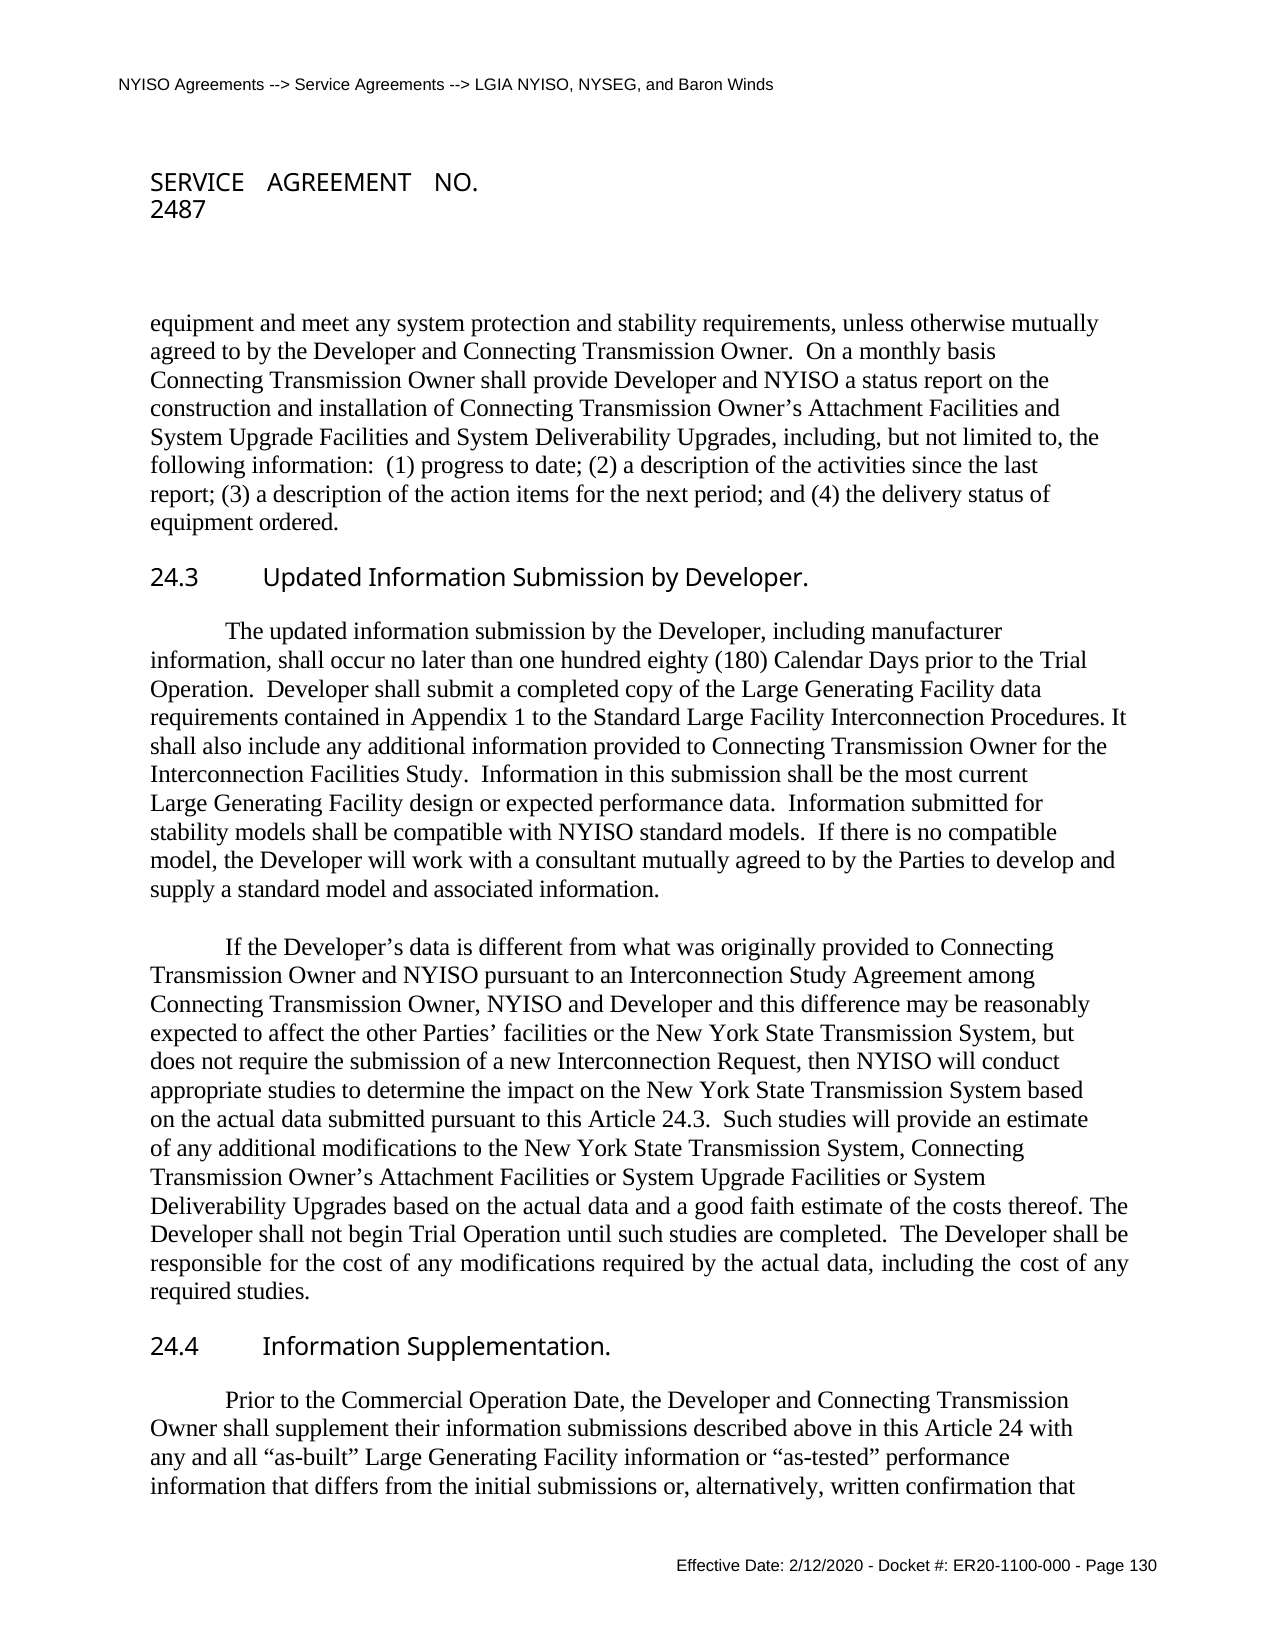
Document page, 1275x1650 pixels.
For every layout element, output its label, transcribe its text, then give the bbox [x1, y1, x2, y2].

text 24.3 Updated Information Submission by Developer. [150, 563, 1275, 592]
text information, shall occur no later than one hundred eighty (180) Calendar Days prior to the Trial Operation. Developer shall submit a completed copy of the Large Generating Facility data requirements contained in Appendix 1 to the Standard Large Facility Interconnection Procedures. It shall also include any additional information provided to Connecting Transmission Owner for the Interconnection Facilities Study. Information in this submission shall be the most current Large Generating Facility design or expected performance data. Information submitted for stability models shall be compatible with NYISO standard models. If there is no compatible model, the Developer will work with a consultant mutually agreed to by the Parties to develop and supply a standard model and associated information. [150, 645, 1145, 903]
text SERVICE AGREEMENT NO. 2487 [150, 170, 501, 224]
text If the Developer’s data is different from what was originally provided to Connecting [225, 933, 1275, 962]
text Deliverability Upgrades based on the actual data and a good faith estimate of the costs thereof. The Developer shall not begin Trial Operation until such studies are completed. The Developer shall be responsible for the cost of any modifications required by the actual data, including the cost of any required studies. [150, 1192, 1129, 1305]
text Transmission Owner and NYISO pursuant to an Interconnection Study Agreement among [150, 962, 1275, 988]
text 24.4 Information Supplementation. [150, 1332, 1275, 1361]
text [150, 1385, 1135, 1500]
text The updated information submission by the Developer, including manufacturer [225, 616, 1275, 645]
text equipment and meet any system protection and stability requirements, unless otherwise mutually agreed to by the Developer and Connecting Transmission Owner. On a monthly basis Connecting Transmission Owner shall provide Developer and NYISO a status report on the construction and installation of Connecting Transmission Owner’s Attachment Facilities and System Upgrade Facilities and System Deliverability Upgrades, including, but not limited to, the following information: (1) progress to date; (2) a description of the activities since the last report; (3) a description of the action items for the next period; and (4) the delivery status of equipment ordered. [150, 308, 1139, 536]
text Connecting Transmission Owner, NYISO and Developer and this difference may be reasonably expected to affect the other Parties’ facilities or the New York State Transmission System, but does not require the submission of a new Interconnection Request, then NYISO will conduct appropriate studies to determine the impact on the New York State Transmission System based on the actual data submitted pursuant to this Article 24.3. Such studies will provide an estimate of any additional modifications to the New York State Transmission System, Connecting [150, 989, 1128, 1162]
text Transmission Owner’s Attachment Facilities or System Upgrade Facilities or System [150, 1162, 1275, 1191]
